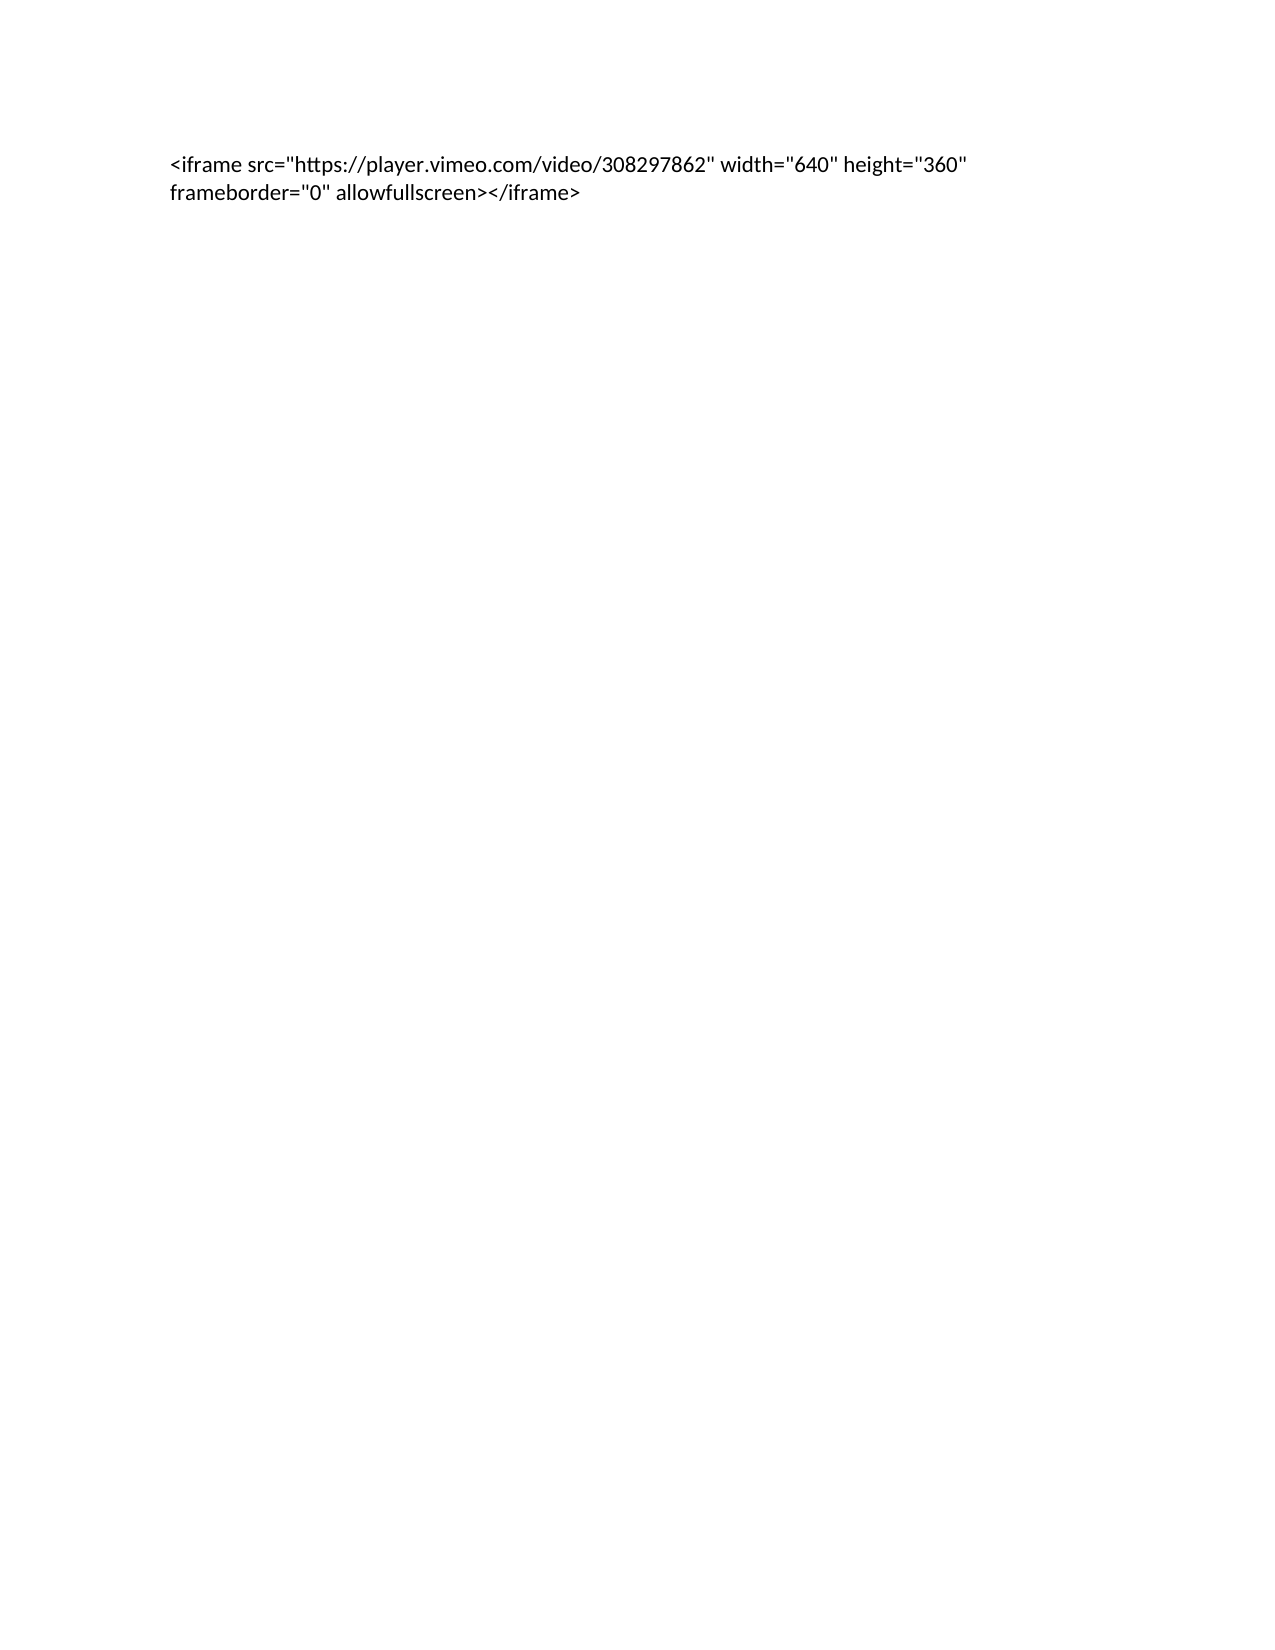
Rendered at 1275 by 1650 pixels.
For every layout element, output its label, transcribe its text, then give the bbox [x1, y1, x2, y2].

text <iframe src="https://player.vimeo.com/video/308297862" width="640" height="360" frameborder="0" allowfullscreen></iframe> [170, 150, 1125, 206]
